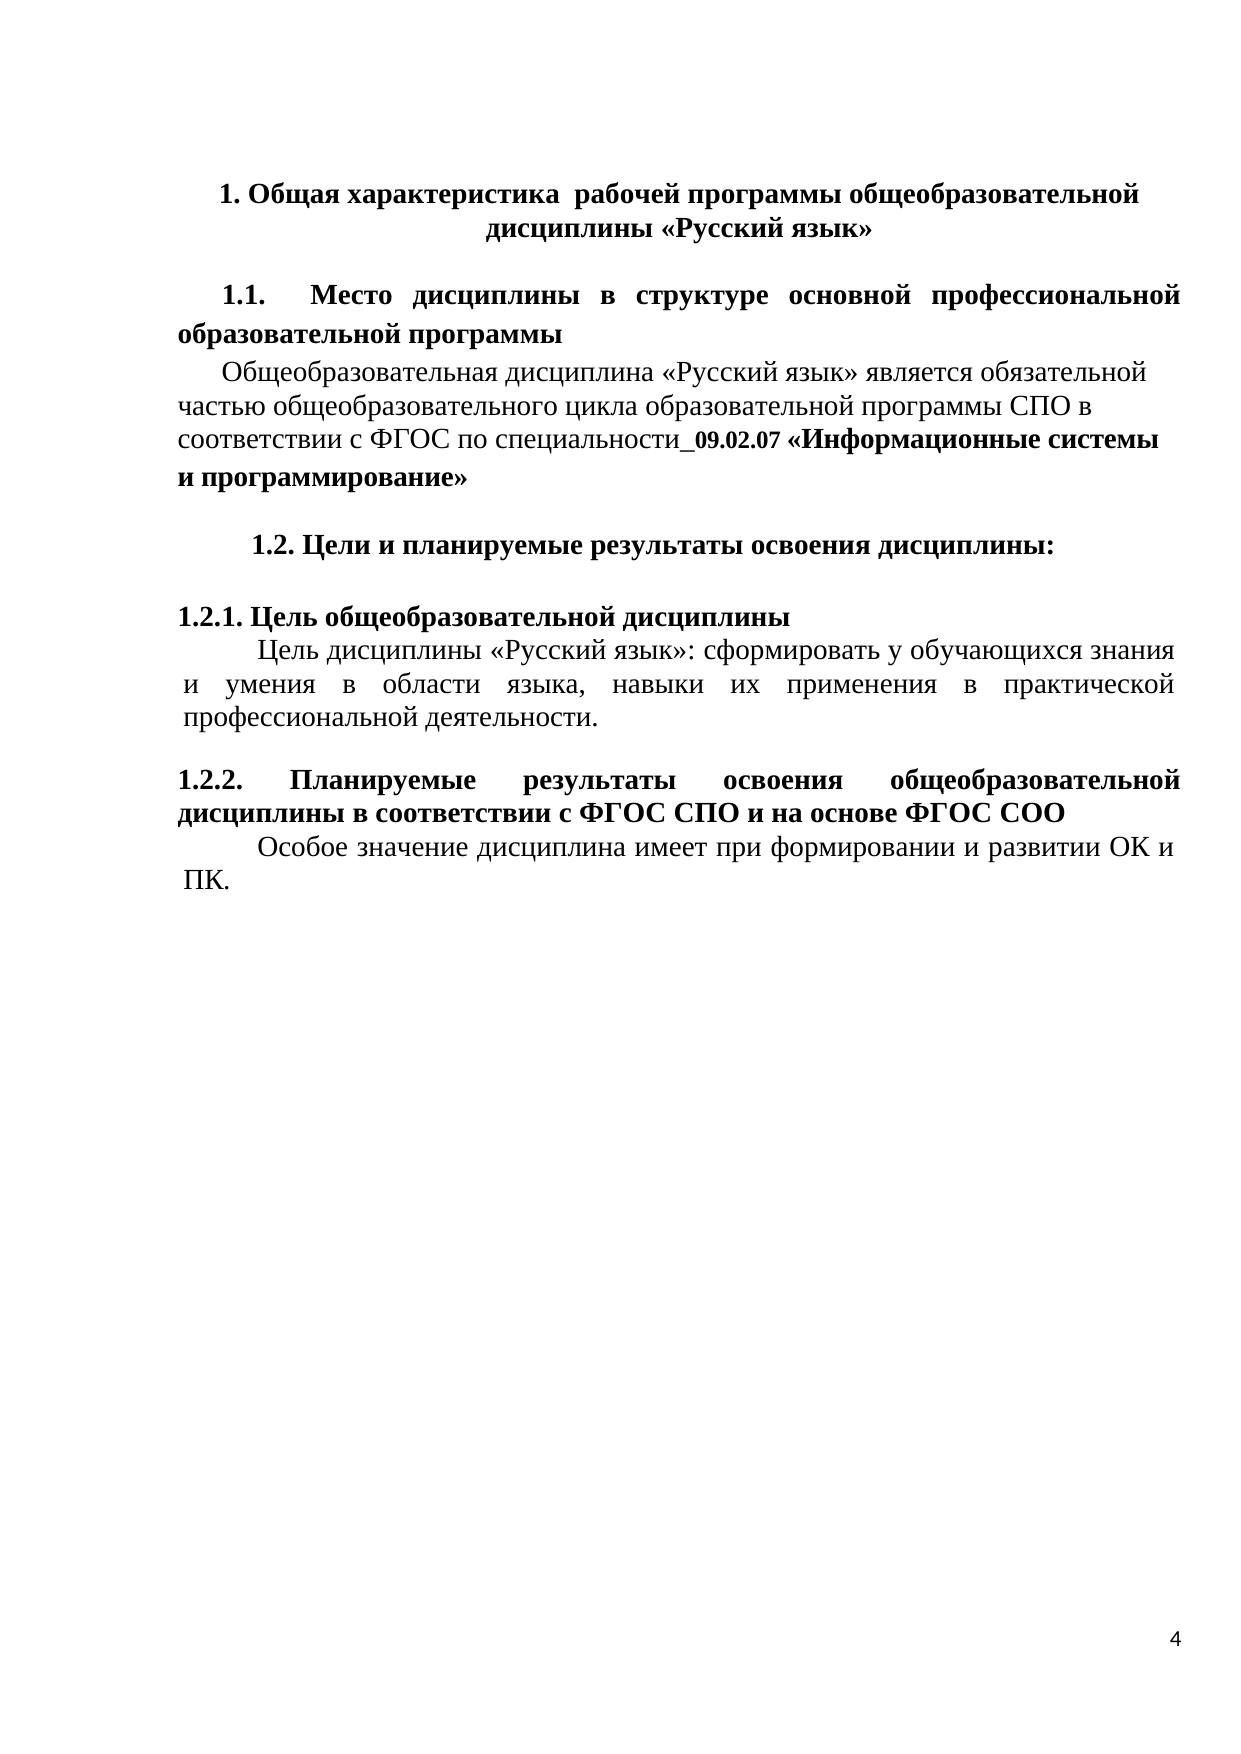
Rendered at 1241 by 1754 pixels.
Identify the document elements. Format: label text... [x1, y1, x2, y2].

text Цель дисциплины «Русский язык»: сформировать у обучающихся знания и умения в области языка, навыки их применения в практической профессиональной деятельности. [183, 632, 1175, 733]
text 1.2.2. Планируемые результаты освоения общеобразовательной дисциплины в соответствии с ФГОС СПО и на основе ФГОС СОО [177, 762, 1181, 829]
list Место дисциплины в структуре основной профессиональной образовательной программы [177, 277, 1181, 349]
text 1.2. Цели и планируемые результаты освоения дисциплины: [177, 527, 1181, 560]
text Общеобразовательная дисциплина «Русский язык» является обязательной частью общеобразовательного цикла образовательной программы СПО в соответствии с ФГОС по специальности_09.02.07 «Информационные системы и программирование» [177, 354, 1181, 493]
text 1.2.1. Цель общеобразовательной дисциплины [177, 599, 1181, 632]
text Особое значение дисциплина имеет при формировании и развитии ОК и ПК. [183, 829, 1175, 896]
text 1. Общая характеристика рабочей программы общеобразовательной дисциплины «Русский язык» [177, 177, 1181, 244]
